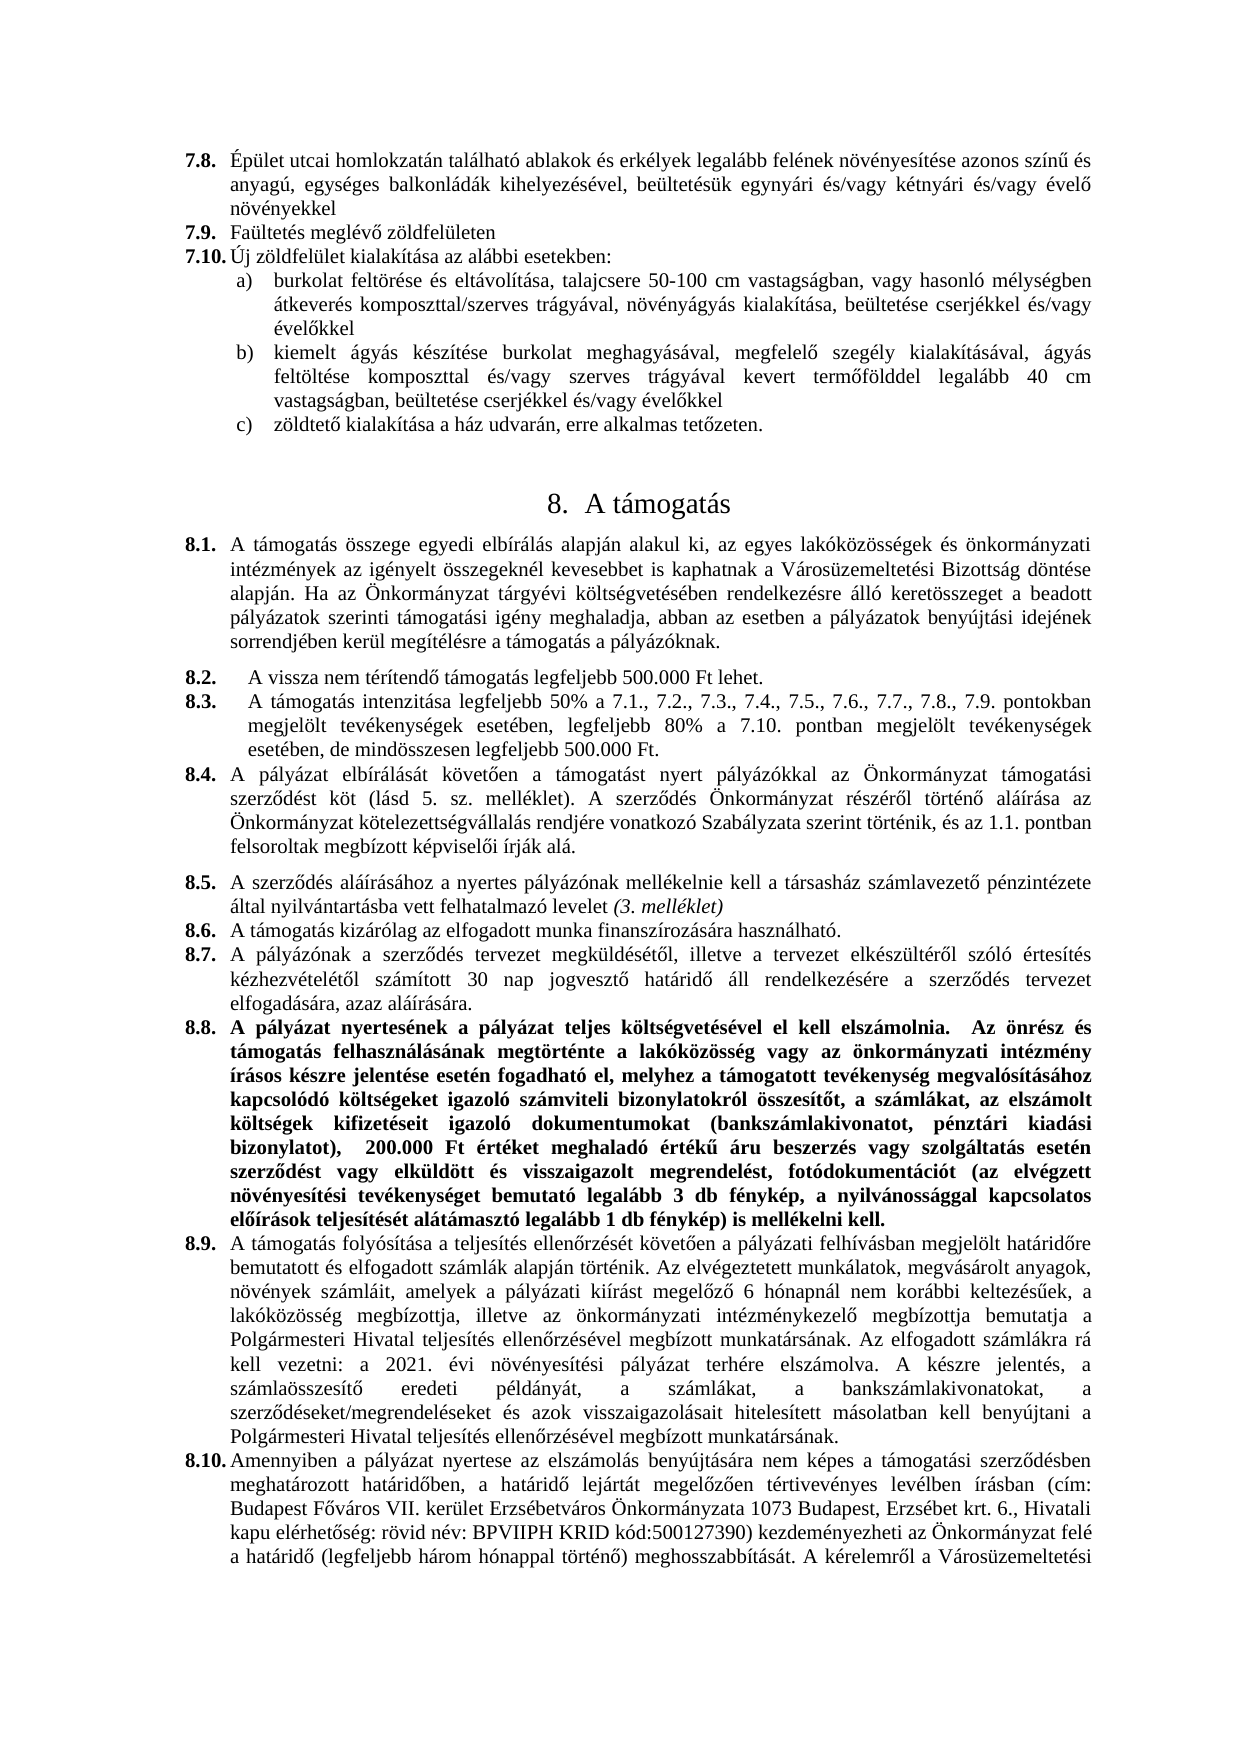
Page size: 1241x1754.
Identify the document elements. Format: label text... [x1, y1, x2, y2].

list A pályázat nyertesének a pályázat teljes költségvetésével el kell elszámolnia. Az önrész és támogatás felhasználásának megtörténte a lakóközösség vagy az önkormányzati intézmény írásos készre jelentése esetén fogadható el, melyhez a támogatott tevékenység megvalósításához kapcsolódó költségeket igazoló számviteli bizonylatokról összesítőt, a számlákat, az elszámolt költségek kifizetéseit igazoló dokumentumokat (bankszámlakivonatot, pénztári kiadási bizonylatot), 200.000 Ft értéket meghaladó értékű áru beszerzés vagy szolgáltatás esetén szerződést vagy elküldött és visszaigazolt megrendelést, fotódokumentációt (az elvégzett növényesítési tevékenységet bemutató legalább 3 db fénykép, a nyilvánossággal kapcsolatos előírások teljesítését alátámasztó legalább 1 db fénykép) is mellékelni kell. [185, 1014, 1093, 1231]
list Új zöldfelület kialakítása az alábbi esetekben: [185, 244, 1093, 268]
list kiemelt ágyás készítése burkolat meghagyásával, megfelelő szegély kialakításával, ágyás feltöltése komposzttal és/vagy szerves trágyával kevert termőfölddel legalább 40 cm vastagságban, beültetése cserjékkel és/vagy évelőkkel [236, 340, 1093, 412]
list A támogatás összege egyedi elbírálás alapján alakul ki, az egyes lakóközösségek és önkormányzati intézmények az igényelt összegeknél kevesebbet is kaphatnak a Városüzemeltetési Bizottság döntése alapján. Ha az Önkormányzat tárgyévi költségvetésében rendelkezésre álló keretösszeget a beadott pályázatok szerinti támogatási igény meghaladja, abban az esetben a pályázatok benyújtási idejének sorrendjében kerül megítélésre a támogatás a pályázóknak. [185, 532, 1093, 653]
list A pályázat elbírálását követően a támogatást nyert pályázókkal az Önkormányzat támogatási szerződést köt (lásd 5. sz. melléklet). A szerződés Önkormányzat részéről történő aláírása az Önkormányzat kötelezettségvállalás rendjére vonatkozó Szabályzata szerint történik, és az 1.1. pontban felsoroltak megbízott képviselői írják alá. [185, 761, 1093, 858]
list A támogatás intenzitása legfeljebb 50% a 7.1., 7.2., 7.3., 7.4., 7.5., 7.6., 7.7., 7.8., 7.9. pontokban megjelölt tevékenységek esetében, legfeljebb 80% a 7.10. pontban megjelölt tevékenységek esetében, de mindösszesen legfeljebb 500.000 Ft. [185, 689, 1093, 761]
list burkolat feltörése és eltávolítása, talajcsere 50-100 cm vastagságban, vagy hasonló mélységben átkeverés komposzttal/szerves trágyával, növényágyás kialakítása, beültetése cserjékkel és/vagy évelőkkel [236, 268, 1093, 340]
list zöldtető kialakítása a ház udvarán, erre alkalmas tetőzeten. [236, 412, 1093, 436]
list A szerződés aláírásához a nyertes pályázónak mellékelnie kell a társasház számlavezető pénzintézete által nyilvántartásba vett felhatalmazó levelet (3. melléklet) [185, 870, 1093, 918]
list A pályázónak a szerződés tervezet megküldésétől, illetve a tervezet elkészültéről szóló értesítés kézhezvételétől számított 30 nap jogvesztő határidő áll rendelkezésére a szerződés tervezet elfogadására, azaz aláírására. [185, 942, 1093, 1014]
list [185, 1448, 1093, 1568]
list A támogatás folyósítása a teljesítés ellenőrzését követően a pályázati felhívásban megjelölt határidőre bemutatott és elfogadott számlák alapján történik. Az elvégeztetett munkálatok, megvásárolt anyagok, növények számláit, amelyek a pályázati kiírást megelőző 6 hónapnál nem korábbi keltezésűek, a lakóközösség megbízottja, illetve az önkormányzati intézménykezelő megbízottja bemutatja a Polgármesteri Hivatal teljesítés ellenőrzésével megbízott munkatársának. Az elfogadott számlákra rá kell vezetni: a 2021. évi növényesítési pályázat terhére elszámolva. A készre jelentés, a számlaösszesítő eredeti példányát, a számlákat, a bankszámlakivonatokat, a szerződéseket/megrendeléseket és azok visszaigazolásait hitelesített másolatban kell benyújtani a Polgármesteri Hivatal teljesítés ellenőrzésével megbízott munkatársának. [185, 1231, 1093, 1448]
list A vissza nem térítendő támogatás legfeljebb 500.000 Ft lehet. [185, 665, 1093, 689]
list Épület utcai homlokzatán található ablakok és erkélyek legalább felének növényesítése azonos színű és anyagú, egységes balkonládák kihelyezésével, beültetésük egynyári és/vagy kétnyári és/vagy évelő növényekkel [185, 148, 1093, 220]
list A támogatás kizárólag az elfogadott munka finanszírozására használható. [185, 918, 1093, 942]
list A támogatás [185, 486, 1093, 520]
list Faültetés meglévő zöldfelületen [185, 220, 1093, 244]
